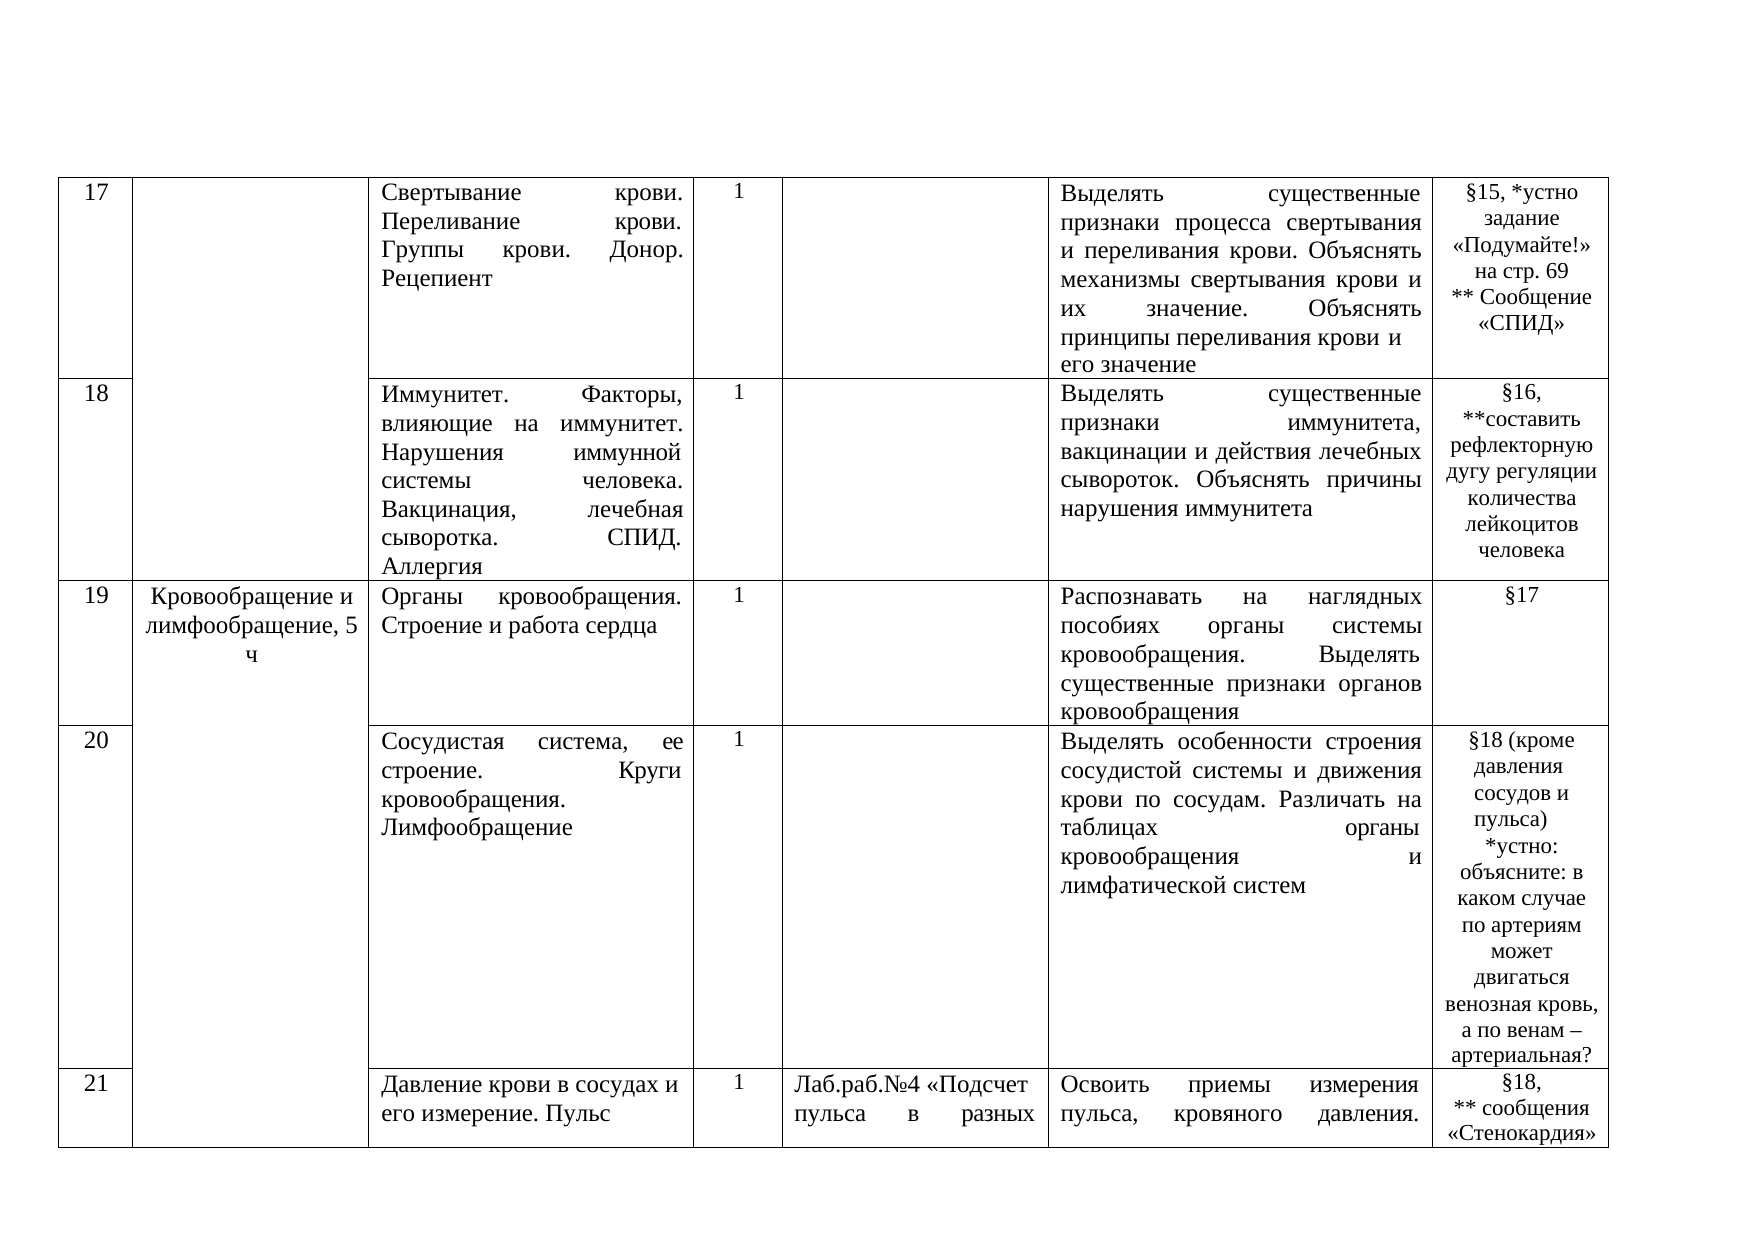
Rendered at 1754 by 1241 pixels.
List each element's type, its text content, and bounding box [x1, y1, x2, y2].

table_header Свертывание крови. Переливание крови. Группы крови. Донор. Рецепиент [369, 178, 693, 378]
table_cell §18, ** сообщения «Стенокардия» [1433, 1069, 1608, 1147]
table_cell [783, 726, 1048, 1068]
table_header [133, 178, 368, 580]
table_cell Сосудистая система, ее строение. Круги кровообращения. Лимфообращение [369, 726, 693, 1068]
table_header [783, 178, 1048, 378]
table_cell Органы кровообращения. Строение и работа сердца [369, 581, 693, 725]
table_cell Лаб.раб.№4 «Подсчет пульса в разных [783, 1069, 1048, 1147]
table_cell Кровообращение и лимфообращение, 5 ч [133, 581, 368, 1147]
table_cell Давление крови в сосудах и его измерение. Пульс [369, 1069, 693, 1147]
table_cell 20 [59, 726, 132, 1068]
table_cell [783, 379, 1048, 580]
table_cell Выделять существенные признаки иммунитета, вакцинации и действия лечебных сывороток. Объяснять причины нарушения иммунитета [1049, 379, 1432, 580]
table_cell 19 [59, 581, 132, 725]
table_cell Распознавать на наглядных пособиях органы системы кровообращения. Выделять существенные признаки органов кровообращения [1049, 581, 1432, 725]
table_cell §16, **составить рефлекторную дугу регуляции количества лейкоцитов человека [1433, 379, 1608, 580]
table_cell 18 [59, 379, 132, 580]
table_header §15, *устно задание «Подумайте!» на стр. 69 ** Сообщение «СПИД» [1433, 178, 1608, 378]
table_cell 1 [694, 726, 782, 1068]
table_cell §17 [1433, 581, 1608, 725]
table_cell 1 [694, 379, 782, 580]
table_cell Иммунитет. Факторы, влияющие на иммунитет. Нарушения иммунной системы человека. Вакцинация, лечебная сыворотка. СПИД. Аллергия [369, 379, 693, 580]
table_cell Выделять особенности строения сосудистой системы и движения крови по сосудам. Различать на таблицах органы кровообращения и лимфатической систем [1049, 726, 1432, 1068]
table_cell 1 [694, 581, 782, 725]
table_cell Освоить приемы измерения пульса, кровяного давления. [1049, 1069, 1432, 1147]
table_header Выделять существенные признаки процесса свертывания и переливания крови. Объяснять механизмы свертывания крови и их значение. Объяснять принципы переливания крови и его значение [1049, 178, 1432, 378]
table_header 17 [59, 178, 132, 378]
table_cell [783, 581, 1048, 725]
table_header 1 [694, 178, 782, 378]
table_cell 21 [59, 1069, 132, 1147]
table_cell 1 [694, 1069, 782, 1147]
table_cell §18 (кроме давления сосудов и пульса) *устно: объясните: в каком случае по артериям может двигаться венозная кровь, а по венам – артериальная? [1433, 726, 1608, 1068]
